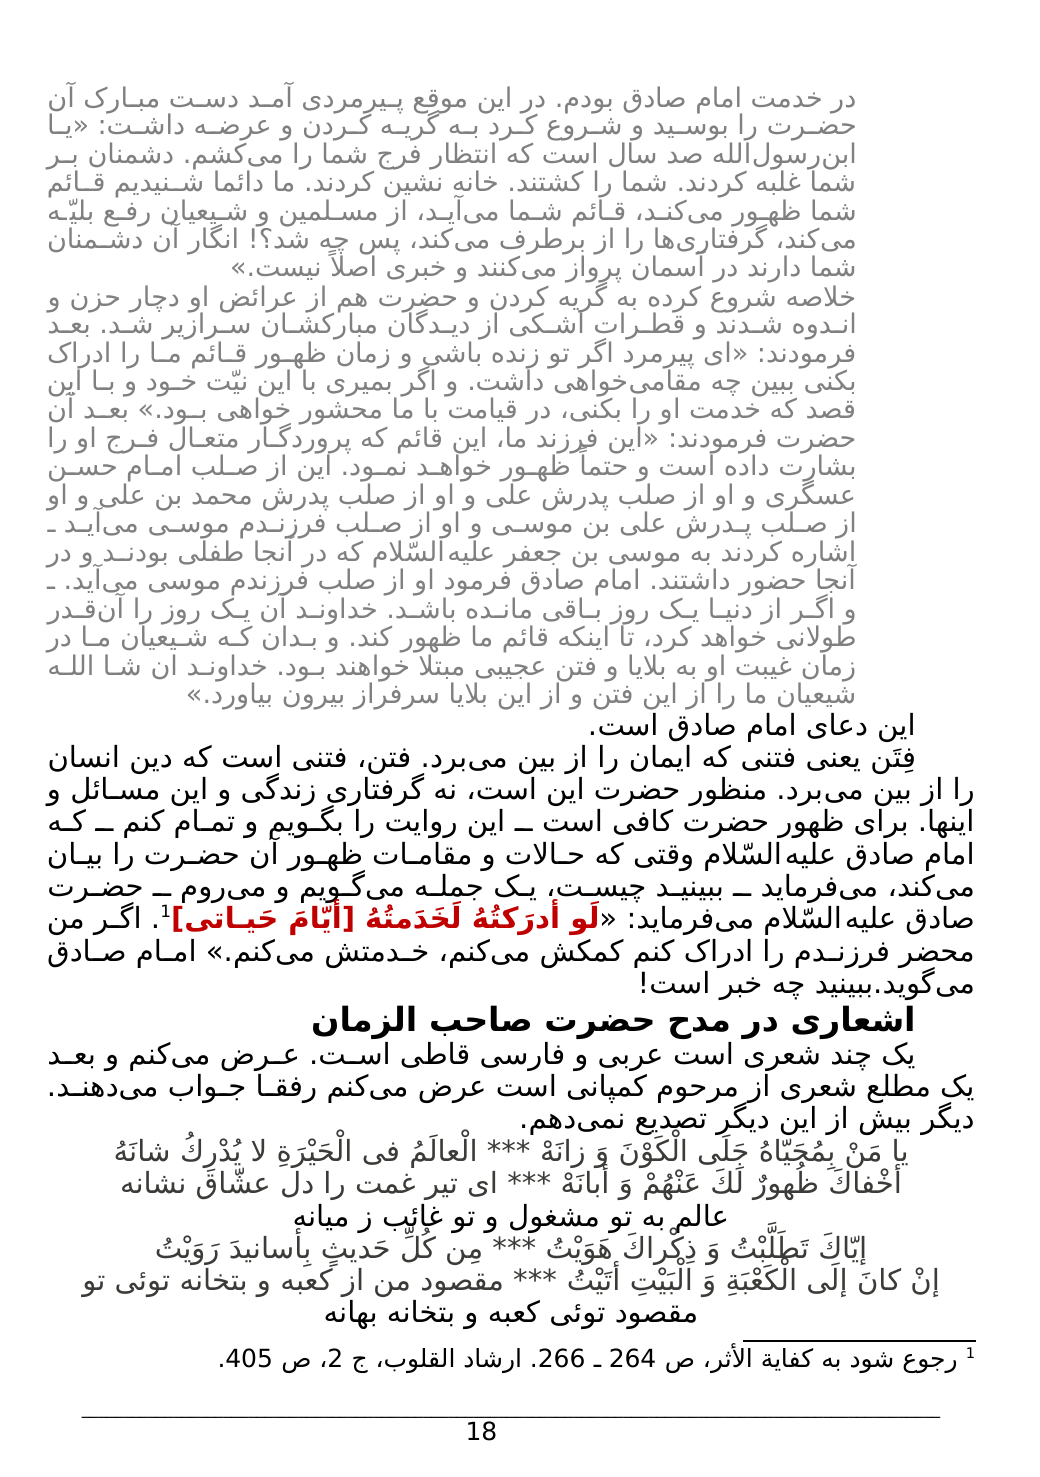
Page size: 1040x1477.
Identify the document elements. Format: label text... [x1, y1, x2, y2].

text خلاصه شروع کرده به گریه کردن و حضرت هم از عرائض او دچار حزن و اندوه شدند و قطرات اشکی از دیدگان مبارکشان سرازیر شد. بعد فرمودند: «ای پیرمرد اگر تو زنده باشی و زمان ظهور قائم ما را ادراک بکنی ببین چه مقامی‌خواهی داشت. و اگر بمیری با این نیّت خود و با این قصد که خدمت او را بکنی، در قیامت با ما محشور خواهی بود.» بعد آن حضرت فرمودند: «این فرزند ما، این قائم که پروردگار متعال فرج او را بشارت داده است و حتماً ظهور خواهد نمود. این از صلب امام حسن عسگری و او از صلب پدرش علی و او از صلب پدرش محمد بن علی و او از صلب پدرش علی بن موسی و او از صلب فرزندم موسی می‌آید ـ اشاره کردند به موسی بن جعفر علیه السّلام که در آنجا طفلی بودند و در آنجا حضور داشتند. امام صادق فرمود او از صلب فرزندم موسی می‌آید. ـ و اگر از دنیا یک روز باقی مانده باشد. خداوند آن یک روز را آن‌قدر طولانی خواهد کرد، تا اینکه قائم ما ظهور کند. و بدان که شیعیان ما در زمان غیبت او به بلایا و فتن عجیبی مبتلا خواهند بود. خداوند ان شا الله شیعیان ما را از این فتن و از این بلایا سرفراز بیرون بیاورد.» [47, 283, 857, 710]
text در خدمت امام صادق بودم. در این موقع پیرمردی آمد دست مبارک آن حضرت را بوسید و شروع کرد به گریه کردن و عرضه داشت: «یا ابن‌رسول‌الله صد سال است که انتظار فرج شما را می‌کشم. دشمنان بر شما غلبه کردند. شما را کشتند. خانه نشین کردند. ما دائما شنیدیم قائم شما ظهور می‌کند، قائم شما می‌آید، از مسلمین و شیعیان رفع بلیّه می‌کند، گرفتاری‌ها را از برطرف می‌کند، پس چه شد؟! انگار آن دشمنان شما دارند در آسمان پرواز می‌کنند و خبری اصلاً نیست.» [47, 84, 857, 283]
subtitle اشعاری در مدح حضرت صاحب الزمان [106, 1000, 916, 1039]
text أخْفاكَ ظُهورٌ لَكَ عَنْهُمْ وَ أبانَهْ *** اى تير غمت را دل عشّاق نشانه‏ [47, 1168, 975, 1200]
text إيّاكَ تَطَلَّبْتُ وَ ذِكْراكَ هَوَيْتُ *** مِن كُلِّ حَديثٍ بِأسانيدَ رَوَيْتُ‏ [47, 1232, 975, 1264]
text این دعای امام صادق است‌. [47, 710, 975, 742]
text مقصود توئى كعبه و بتخانه بهانه‏ [47, 1297, 975, 1329]
text عالم به تو مشغول و تو غائب ز ميانه‏ [47, 1200, 975, 1232]
text إنْ كانَ إلَى الْكَعْبَةِ وَ الْبَيْتِ أتَيْتُ *** مقصود من از كعبه و بتخانه توئى تو [47, 1264, 975, 1297]
text یک چند شعری است عربی و فارسی قاطی است. عرض می‌کنم و بعد یک مطلع شعری از مرحوم کمپانی است عرض می‌کنم رفقا جواب می‌دهند. دیگر بیش از این دیگر تصدیع نمی‌دهم. [47, 1039, 975, 1136]
text فِتَن یعنی فتنی که ایمان را از بین می‌برد. فتن، فتنی است که دین انسان را از بین می‌برد. منظور حضرت این است، نه گرفتاری زندگی و این مسائل و اینها. برای ظهور حضرت کافی است ـ این روایت را بگویم و تمام کنم ـ که امام صادق علیه السّلام وقتی که حالات و مقامات ظهور آن حضرت را بیان می‌کند، می‌فرماید ـ ببینید چیست، یک جمله می‌گویم و می‌روم ـ حضرت صادق علیه السّلام می‌فرماید: «لَو أدرَکتُهُ لَخَدَمتُهُ [أیّامَ حَیاتی]. اگر من محضر فرزندم را ادراک کنم کمکش می‌کنم، خدمتش می‌کنم.» امام صادق می‌گوید.ببینید چه خبر است! [47, 742, 975, 1000]
text يا مَنْ بِمُحَيّاهُ جَلَى الْكَوْنَ وَ زانَهْ *** الْعالَمُ فى الْحَيْرَةِ لا يُدْرِكُ شانَهُ‏ [47, 1136, 975, 1168]
